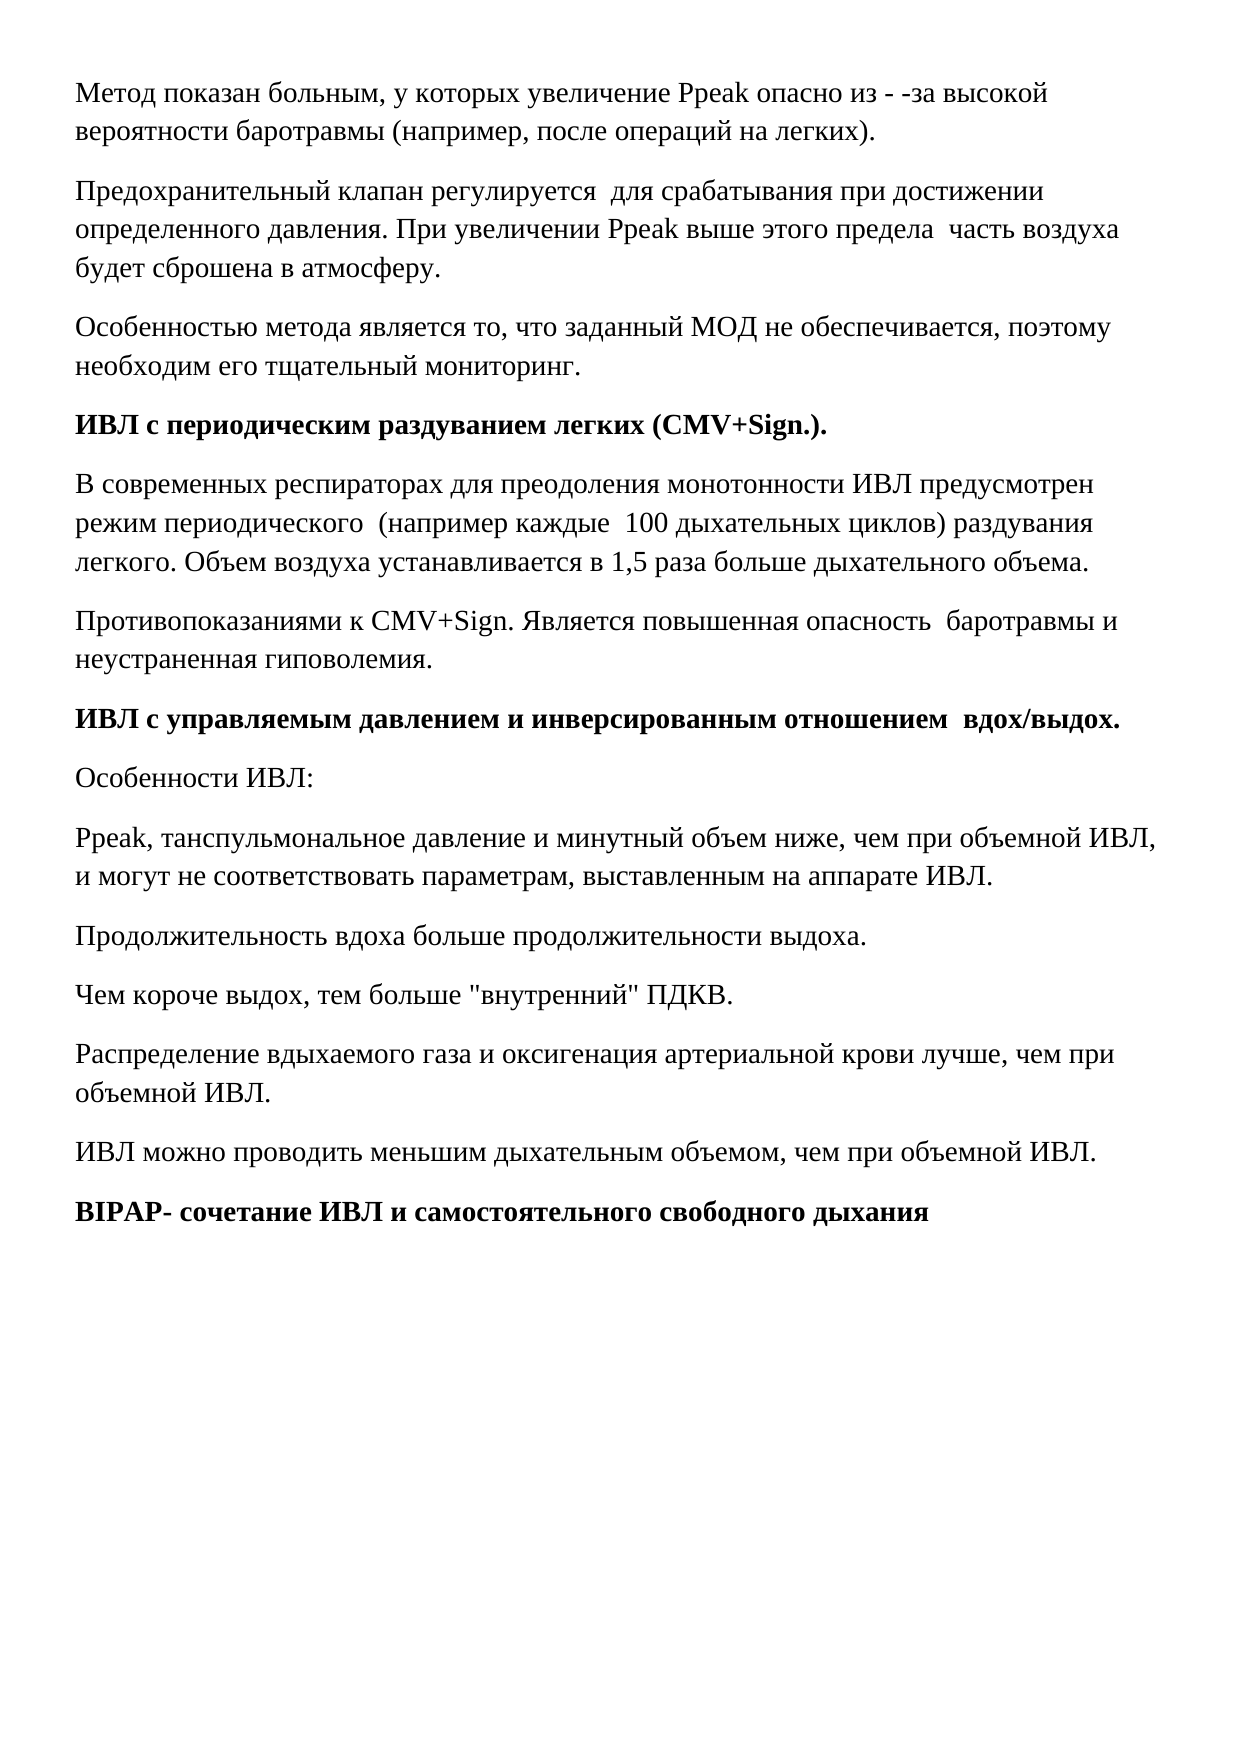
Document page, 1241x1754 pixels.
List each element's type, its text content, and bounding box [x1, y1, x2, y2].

text Предохранительный клапан регулируется для срабатывания при достижении определенного давления. При увеличении Ppeak выше этого предела часть воздуха будет сброшена в атмосферу. [75, 173, 1165, 283]
text Распределение вдыхаемого газа и оксигенация артериальной крови лучше, чем при объемной ИВЛ. [75, 1036, 1165, 1108]
text Метод показан больным, у которых увеличение Ppeak опасно из - -за высокой вероятности баротравмы (например, после операций на легких). [75, 75, 1165, 147]
text Особенности ИВЛ: [75, 760, 1165, 794]
text Продолжительность вдоха больше продолжительности выдоха. [75, 918, 1165, 951]
text ИВЛ с периодическим раздуванием легких (CMV+Sign.). [75, 407, 1165, 441]
text Чем короче выдох, тем больше "внутренний" ПДКВ. [75, 977, 1165, 1011]
text ИВЛ можно проводить меньшим дыхательным объемом, чем при объемной ИВЛ. [75, 1134, 1165, 1168]
text Ppeak, танспульмональное давление и минутный объем ниже, чем при объемной ИВЛ, и могут не соответствовать параметрам, выставленным на аппарате ИВЛ. [75, 820, 1165, 892]
text ИВЛ с управляемым давлением и инверсированным отношением вдох/выдох. [75, 701, 1165, 734]
text В современных респираторах для преодоления монотонности ИВЛ предусмотрен режим периодического (например каждые 100 дыхательных циклов) раздувания легкого. Объем воздуха устанавливается в 1,5 раза больше дыхательного объема. [75, 467, 1165, 577]
text Противопоказаниями к CMV+Sign. Является повышенная опасность баротравмы и неустраненная гиповолемия. [75, 603, 1165, 675]
text Особенностью метода является то, что заданный МОД не обеспечивается, поэтому необходим его тщательный мониторинг. [75, 309, 1165, 381]
text BIPAP- сочетание ИВЛ и самостоятельного свободного дыхания [75, 1194, 1165, 1227]
